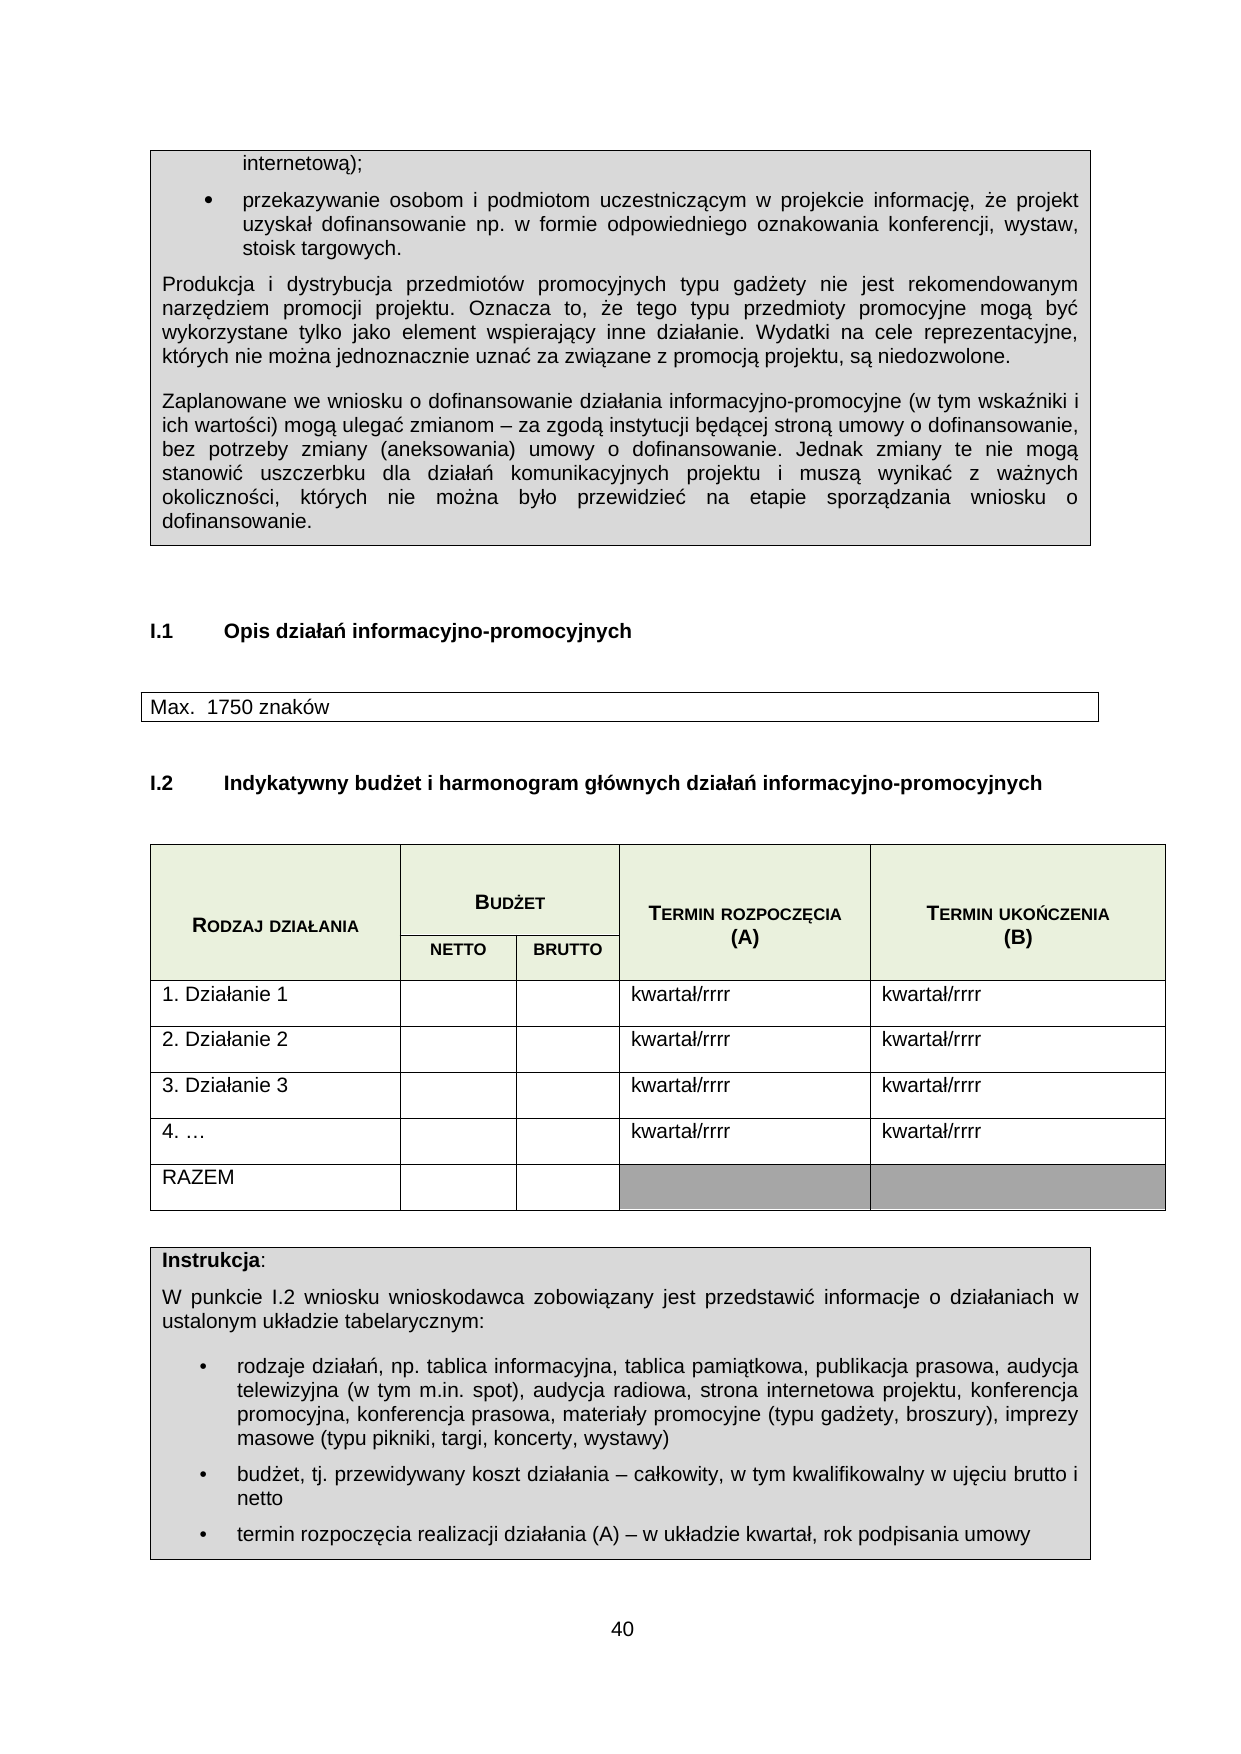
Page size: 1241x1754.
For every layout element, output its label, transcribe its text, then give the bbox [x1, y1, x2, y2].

table_cell netto [401, 936, 516, 980]
table_cell kwartał/rrrr [620, 981, 870, 1026]
table_cell kwartał/rrrr [620, 1073, 870, 1118]
table_cell kwartał/rrrr [620, 1119, 870, 1164]
table_cell [401, 1165, 516, 1209]
table_cell kwartał/rrrr [871, 981, 1165, 1026]
table_cell [401, 981, 516, 1026]
table_header Budżet [401, 845, 619, 934]
table_cell [517, 1165, 619, 1209]
table_cell [401, 1027, 516, 1072]
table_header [151, 151, 1090, 545]
table_cell kwartał/rrrr [620, 1027, 870, 1072]
table_cell 2. Działanie 2 [151, 1027, 400, 1072]
table_cell [517, 1073, 619, 1118]
table_header Rodzaj działania [151, 845, 400, 980]
table_cell [517, 1119, 619, 1164]
text Max. 1750 znaków [142, 693, 1098, 721]
table_cell kwartał/rrrr [871, 1027, 1165, 1072]
table_cell 3. Działanie 3 [151, 1073, 400, 1118]
table_cell RAZEM [151, 1165, 400, 1209]
table_header Termin ukończenia (B) [871, 845, 1165, 980]
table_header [151, 1248, 1090, 1559]
table_cell kwartał/rrrr [871, 1119, 1165, 1164]
table_cell 4. … [151, 1119, 400, 1164]
text I.1 Opis działań informacyjno-promocyjnych [150, 619, 1090, 643]
table_cell [620, 1165, 870, 1209]
text I.2 Indykatywny budżet i harmonogram głównych działań informacyjno-promocyjnych [150, 771, 1090, 795]
table_header Termin rozpoczęcia (A) [620, 845, 870, 980]
table_cell [517, 1027, 619, 1072]
table_cell brutto [517, 936, 619, 980]
table_cell [401, 1119, 516, 1164]
table_cell kwartał/rrrr [871, 1073, 1165, 1118]
table_cell [871, 1165, 1165, 1209]
table_cell [517, 981, 619, 1026]
table_cell 1. Działanie 1 [151, 981, 400, 1026]
table_cell [401, 1073, 516, 1118]
